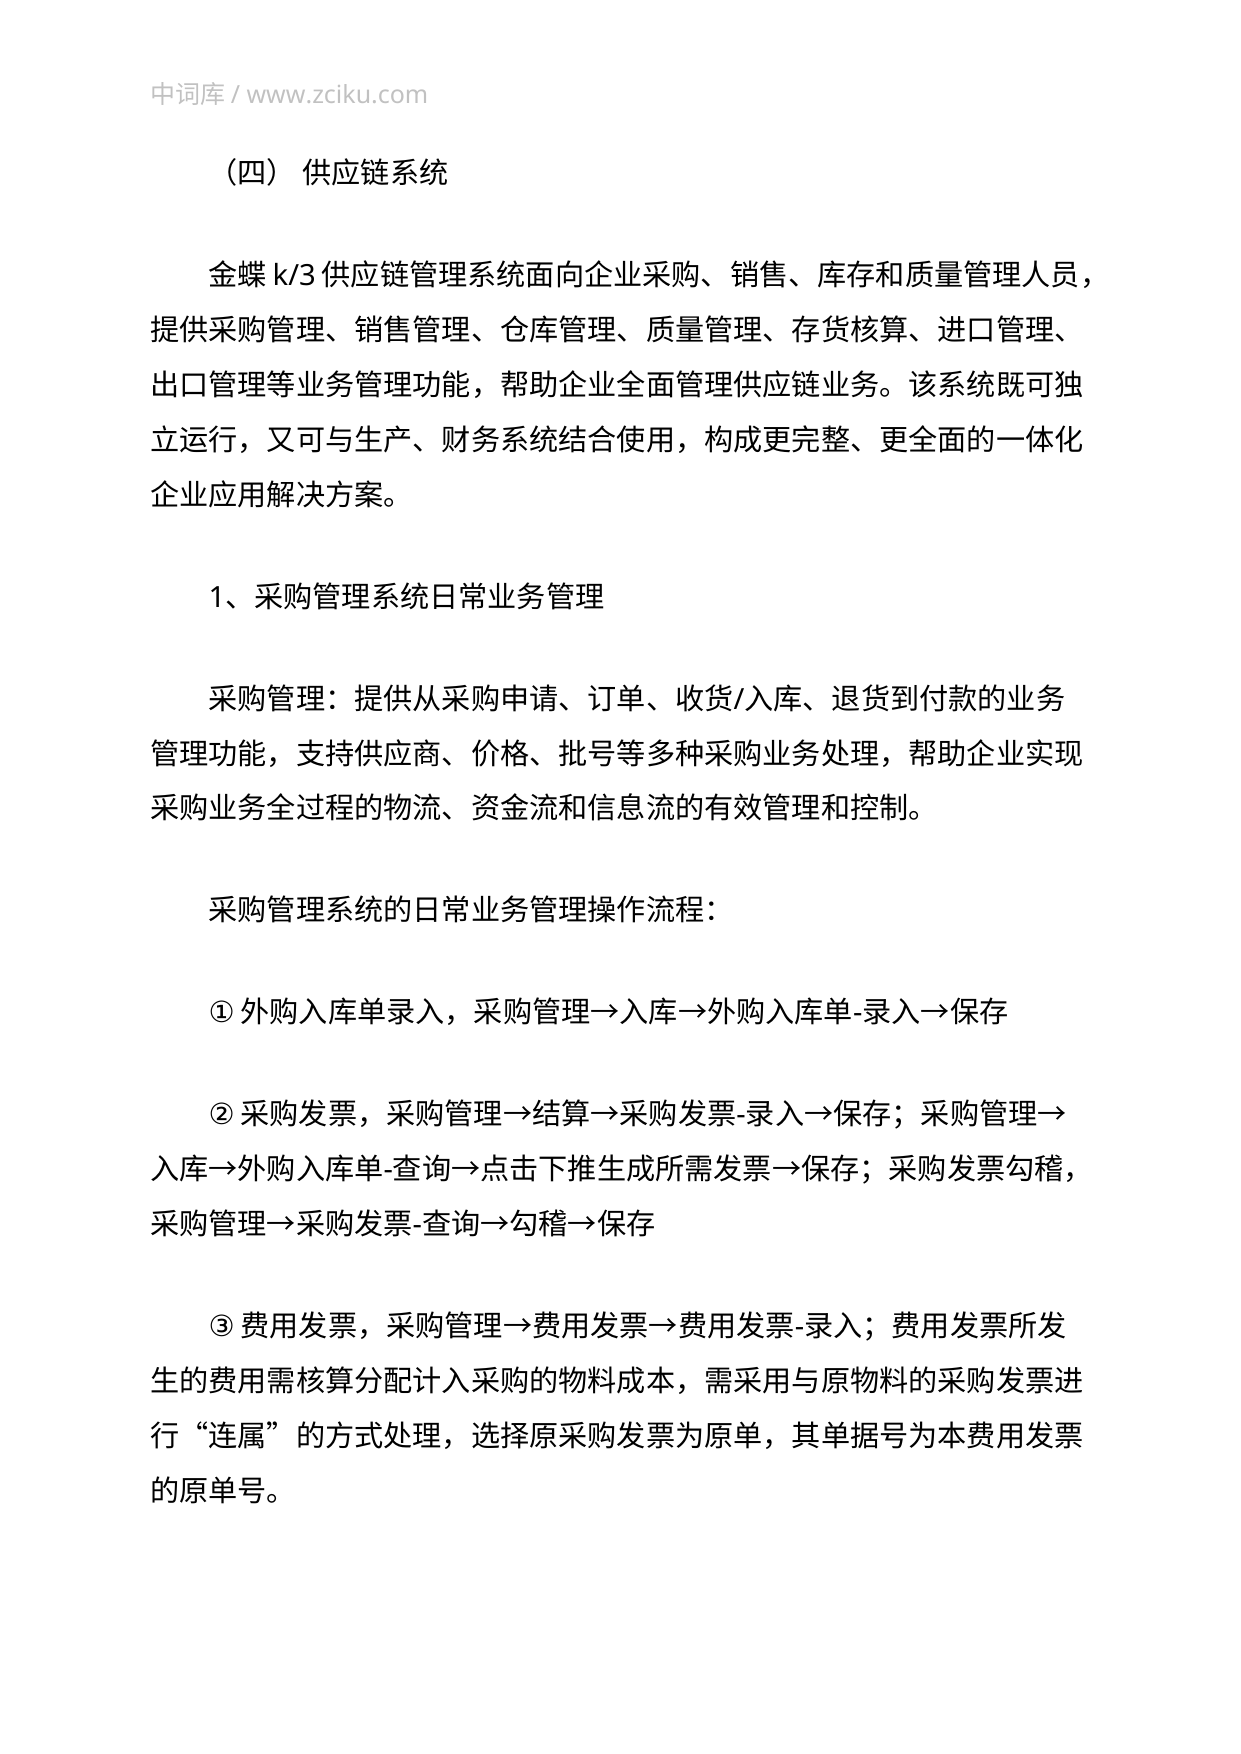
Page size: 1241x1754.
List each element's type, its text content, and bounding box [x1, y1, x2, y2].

text （四） 供应链系统 [150, 150, 1090, 192]
text ③费用发票，采购管理→费用发票→费用发票-录入；费用发票所发生的费用需核算分配计入采购的物料成本，需采用与原物料的采购发票进行“连属”的方式处理，选择原采购发票为原单，其单据号为本费用发票的原单号。 [150, 1303, 1090, 1510]
text 采购管理：提供从采购申请、订单、收货/入库、退货到付款的业务管理功能，支持供应商、价格、批号等多种采购业务处理，帮助企业实现采购业务全过程的物流、资金流和信息流的有效管理和控制。 [150, 675, 1090, 827]
text 1、采购管理系统日常业务管理 [150, 573, 1090, 616]
text 采购管理系统的日常业务管理操作流程： [150, 887, 1090, 929]
text ②采购发票，采购管理→结算→采购发票-录入→保存；采购管理→入库→外购入库单-查询→点击下推生成所需发票→保存；采购发票勾稽，采购管理→采购发票-查询→勾稽→保存 [150, 1091, 1090, 1243]
text ①外购入库单录入，采购管理→入库→外购入库单-录入→保存 [150, 989, 1090, 1031]
text 金蝶k/3供应链管理系统面向企业采购、销售、库存和质量管理人员，提供采购管理、销售管理、仓库管理、质量管理、存货核算、进口管理、出口管理等业务管理功能，帮助企业全面管理供应链业务。该系统既可独立运行，又可与生产、财务系统结合使用，构成更完整、更全面的一体化企业应用解决方案。 [150, 252, 1090, 514]
